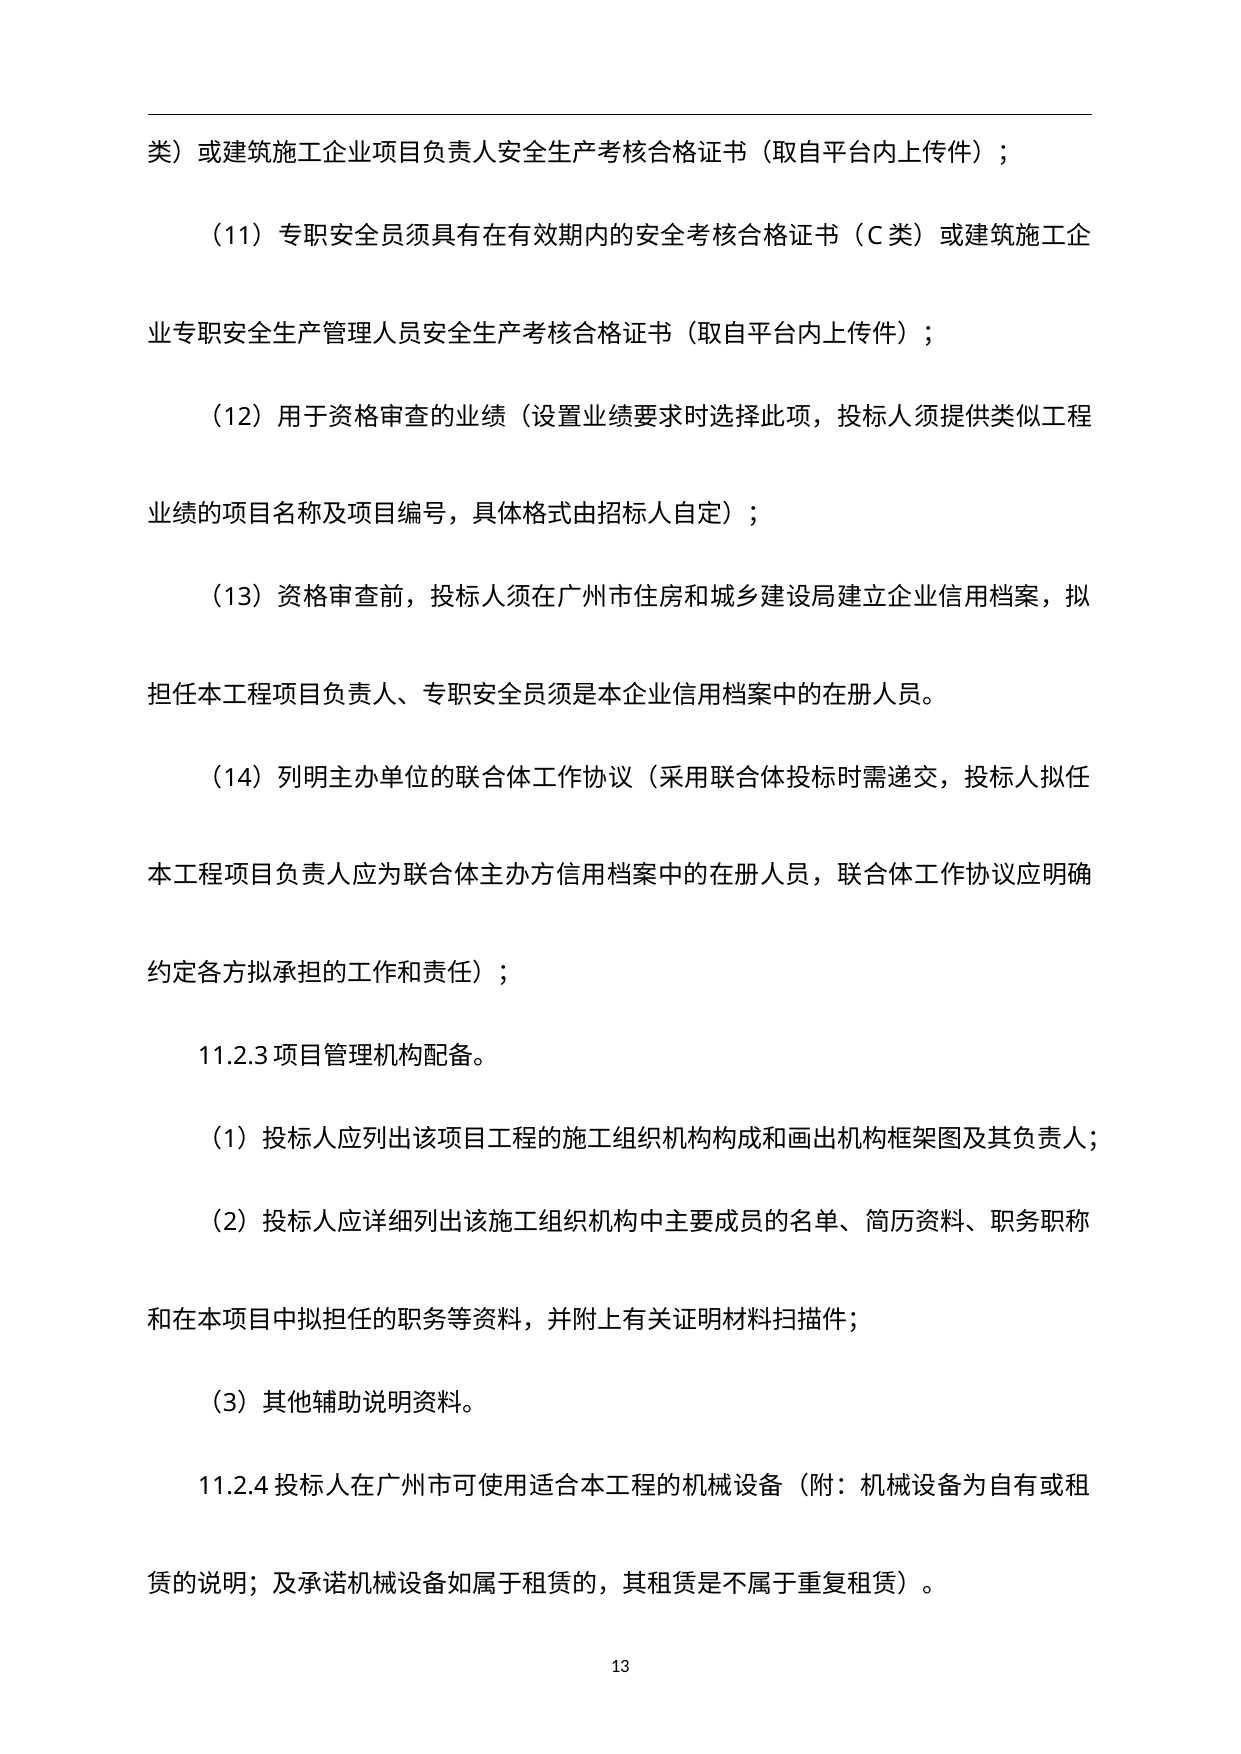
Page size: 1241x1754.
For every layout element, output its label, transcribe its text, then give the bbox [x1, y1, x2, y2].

text （13）资格审查前，投标人须在广州市住房和城乡建设局建立企业信用档案，拟担任本工程项目负责人、专职安全员须是本企业信用档案中的在册人员。 [148, 562, 1092, 725]
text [148, 118, 1092, 183]
text （2）投标人应详细列出该施工组织机构中主要成员的名单、简历资料、职务职称和在本项目中拟担任的职务等资料，并附上有关证明材料扫描件； [148, 1187, 1092, 1350]
text 11.2.4投标人在广州市可使用适合本工程的机械设备（附：机械设备为自有或租赁的说明；及承诺机械设备如属于租赁的，其租赁是不属于重复租赁）。 [148, 1451, 1092, 1614]
text 11.2.3项目管理机构配备。 [148, 1021, 1092, 1086]
text （14）列明主办单位的联合体工作协议（采用联合体投标时需递交，投标人拟任本工程项目负责人应为联合体主办方信用档案中的在册人员，联合体工作协议应明确约定各方拟承担的工作和责任）； [148, 743, 1092, 1003]
text （12）用于资格审查的业绩（设置业绩要求时选择此项，投标人须提供类似工程业绩的项目名称及项目编号，具体格式由招标人自定）； [148, 382, 1092, 544]
text （3）其他辅助说明资料。 [148, 1368, 1092, 1433]
text （11）专职安全员须具有在有效期内的安全考核合格证书（C类）或建筑施工企业专职安全生产管理人员安全生产考核合格证书（取自平台内上传件）； [148, 201, 1092, 364]
text （1）投标人应列出该项目工程的施工组织机构构成和画出机构框架图及其负责人； [148, 1104, 1092, 1169]
